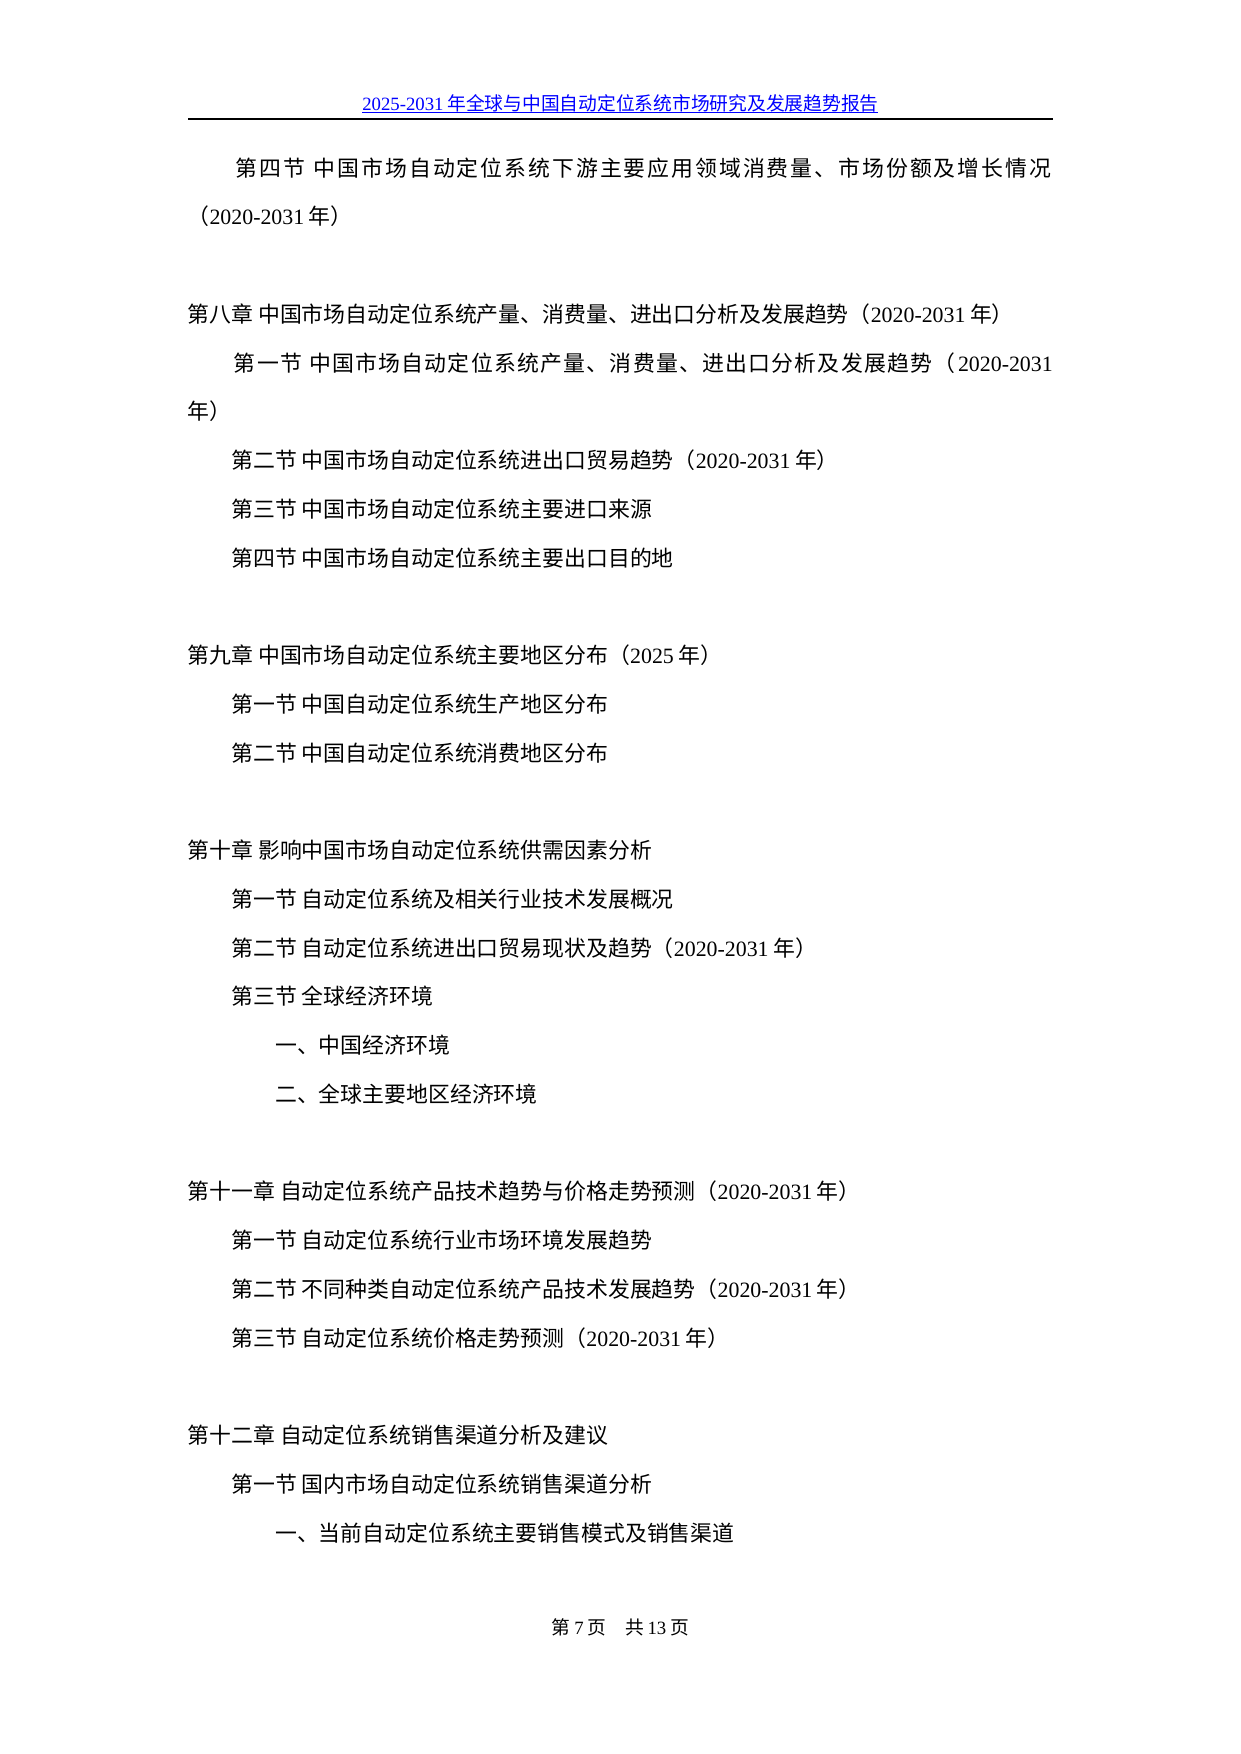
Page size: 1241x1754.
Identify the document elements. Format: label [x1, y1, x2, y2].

text [187, 150, 1053, 1548]
